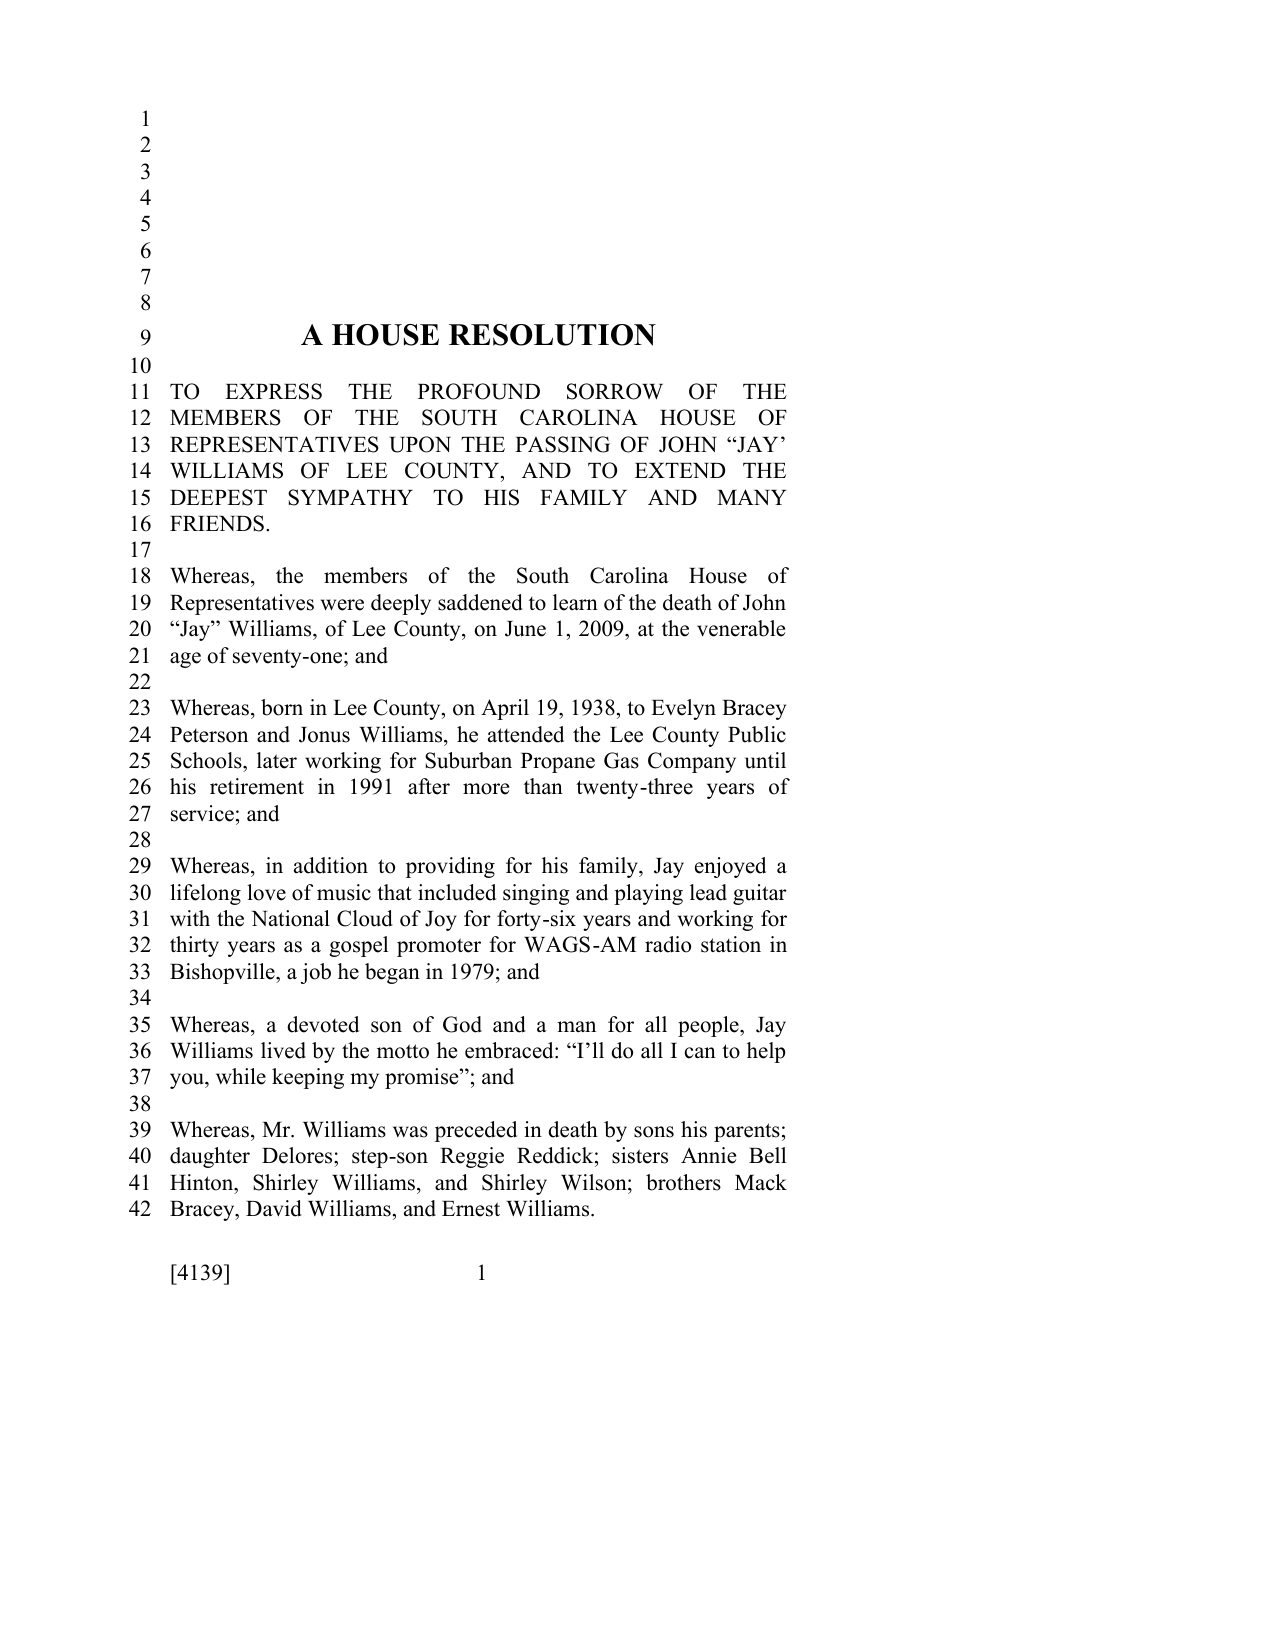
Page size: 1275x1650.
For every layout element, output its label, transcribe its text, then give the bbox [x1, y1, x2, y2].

text TO EXPRESS THE PROFOUND SORROW OF THE MEMBERS OF THE SOUTH CAROLINA HOUSE OF REPRESENTATIVES UPON THE PASSING OF JOHN “JAY’ WILLIAMS OF LEE COUNTY, AND TO EXTEND THE DEEPEST SYMPATHY TO HIS FAMILY AND MANY FRIENDS. [169, 378, 787, 536]
text Whereas, in addition to providing for his family, Jay enjoyed a lifelong love of music that included singing and playing lead guitar with the National Cloud of Joy for forty-six years and working for thirty years as a gospel promoter for WAGS-AM radio station in Bishopville, a job he began in 1979; and [169, 852, 787, 984]
text A HOUSE RESOLUTION [169, 316, 787, 352]
text Whereas, born in Lee County, on April 19, 1938, to Evelyn Bracey Peterson and Jonus Williams, he attended the Lee County Public Schools, later working for Suburban Propane Gas Company until his retirement in 1991 after more than twenty-three years of service; and [169, 694, 787, 826]
text Whereas, Mr. Williams was preceded in death by sons his parents; daughter Delores; step-son Reggie Reddick; sisters Annie Bell Hinton, Shirley Williams, and Shirley Wilson; brothers Mack Bracey, David Williams, and Ernest Williams. [169, 1116, 787, 1221]
text Whereas, a devoted son of God and a man for all people, Jay Williams lived by the motto he embraced: “I’ll do all I can to help you, while keeping my promise”; and [169, 1011, 787, 1090]
text Whereas, the members of the South Carolina House of Representatives were deeply saddened to learn of the death of John “Jay” Williams, of Lee County, on June 1, 2009, at the venerable age of seventy-one; and [169, 563, 787, 668]
